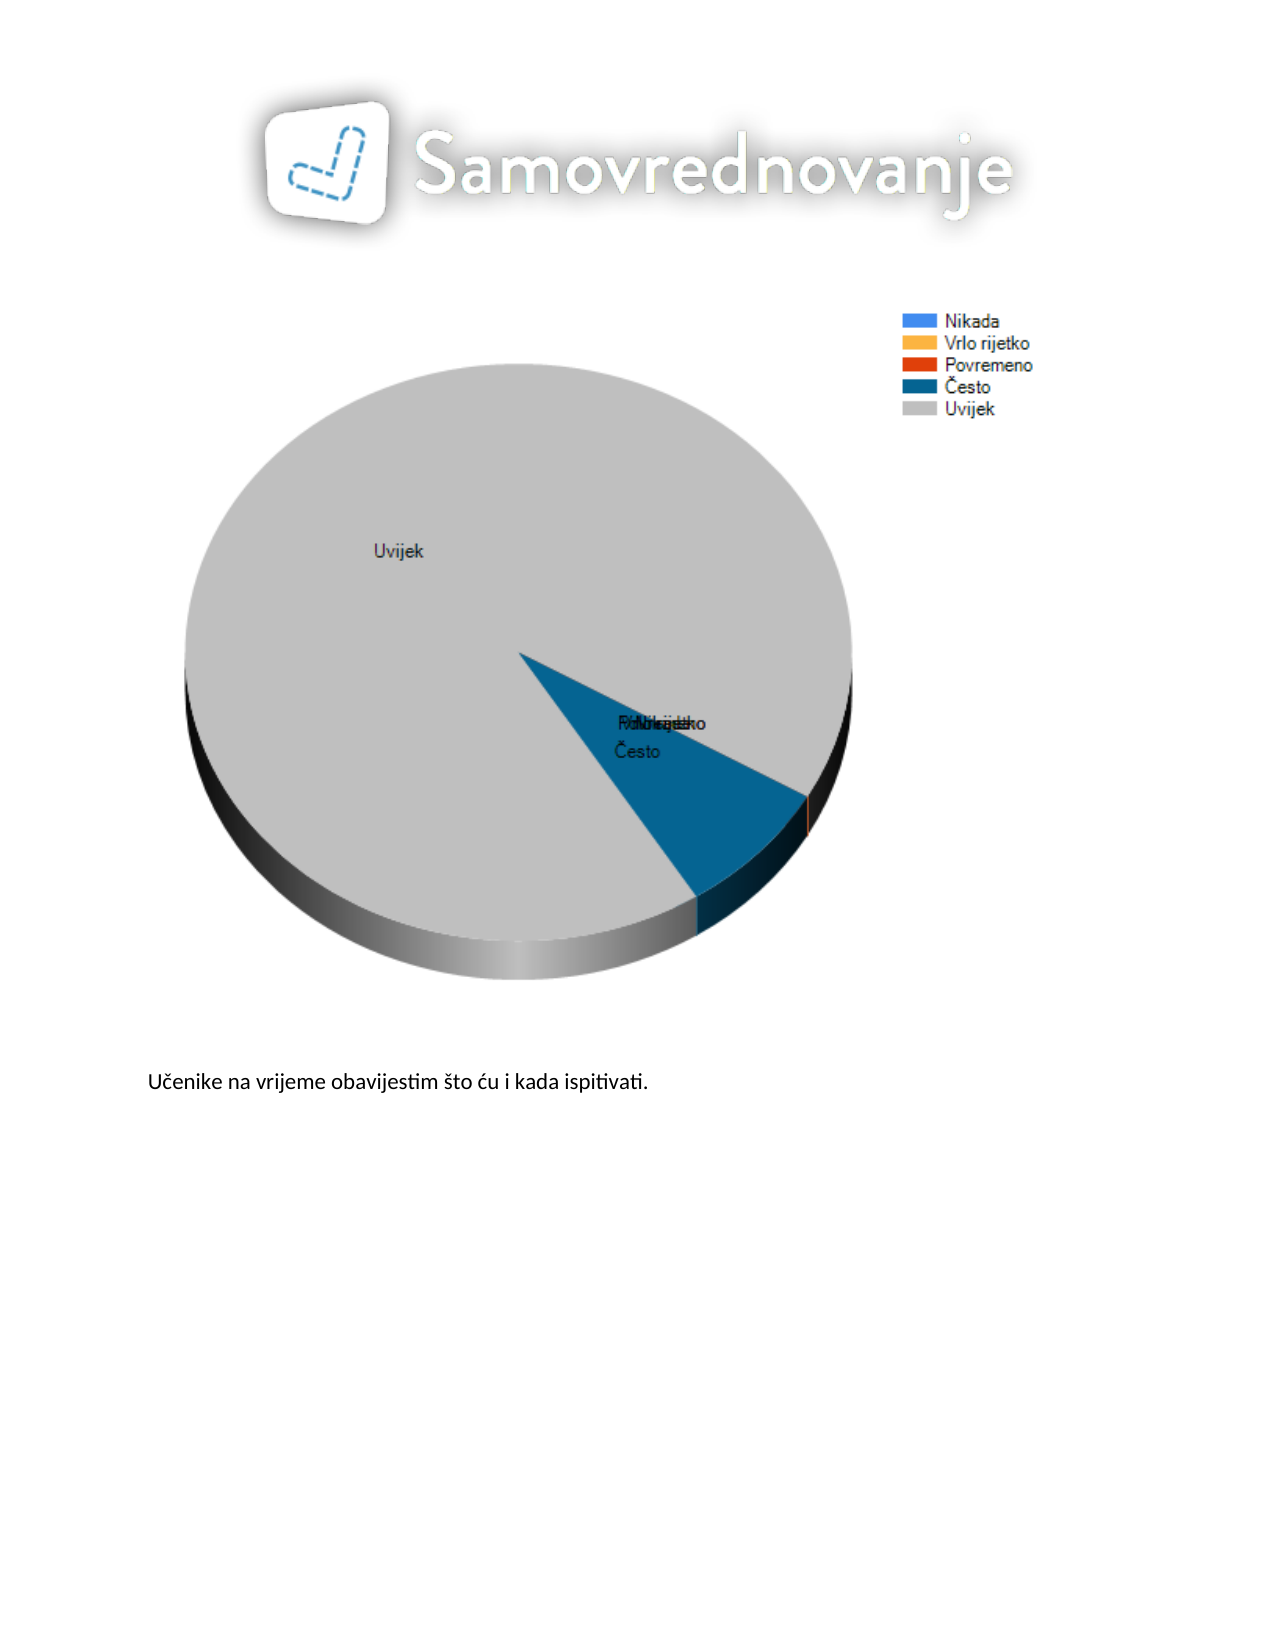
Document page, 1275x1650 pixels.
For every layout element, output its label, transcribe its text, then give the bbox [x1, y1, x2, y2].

picture [265, 99, 1013, 225]
picture [147, 281, 1086, 1063]
